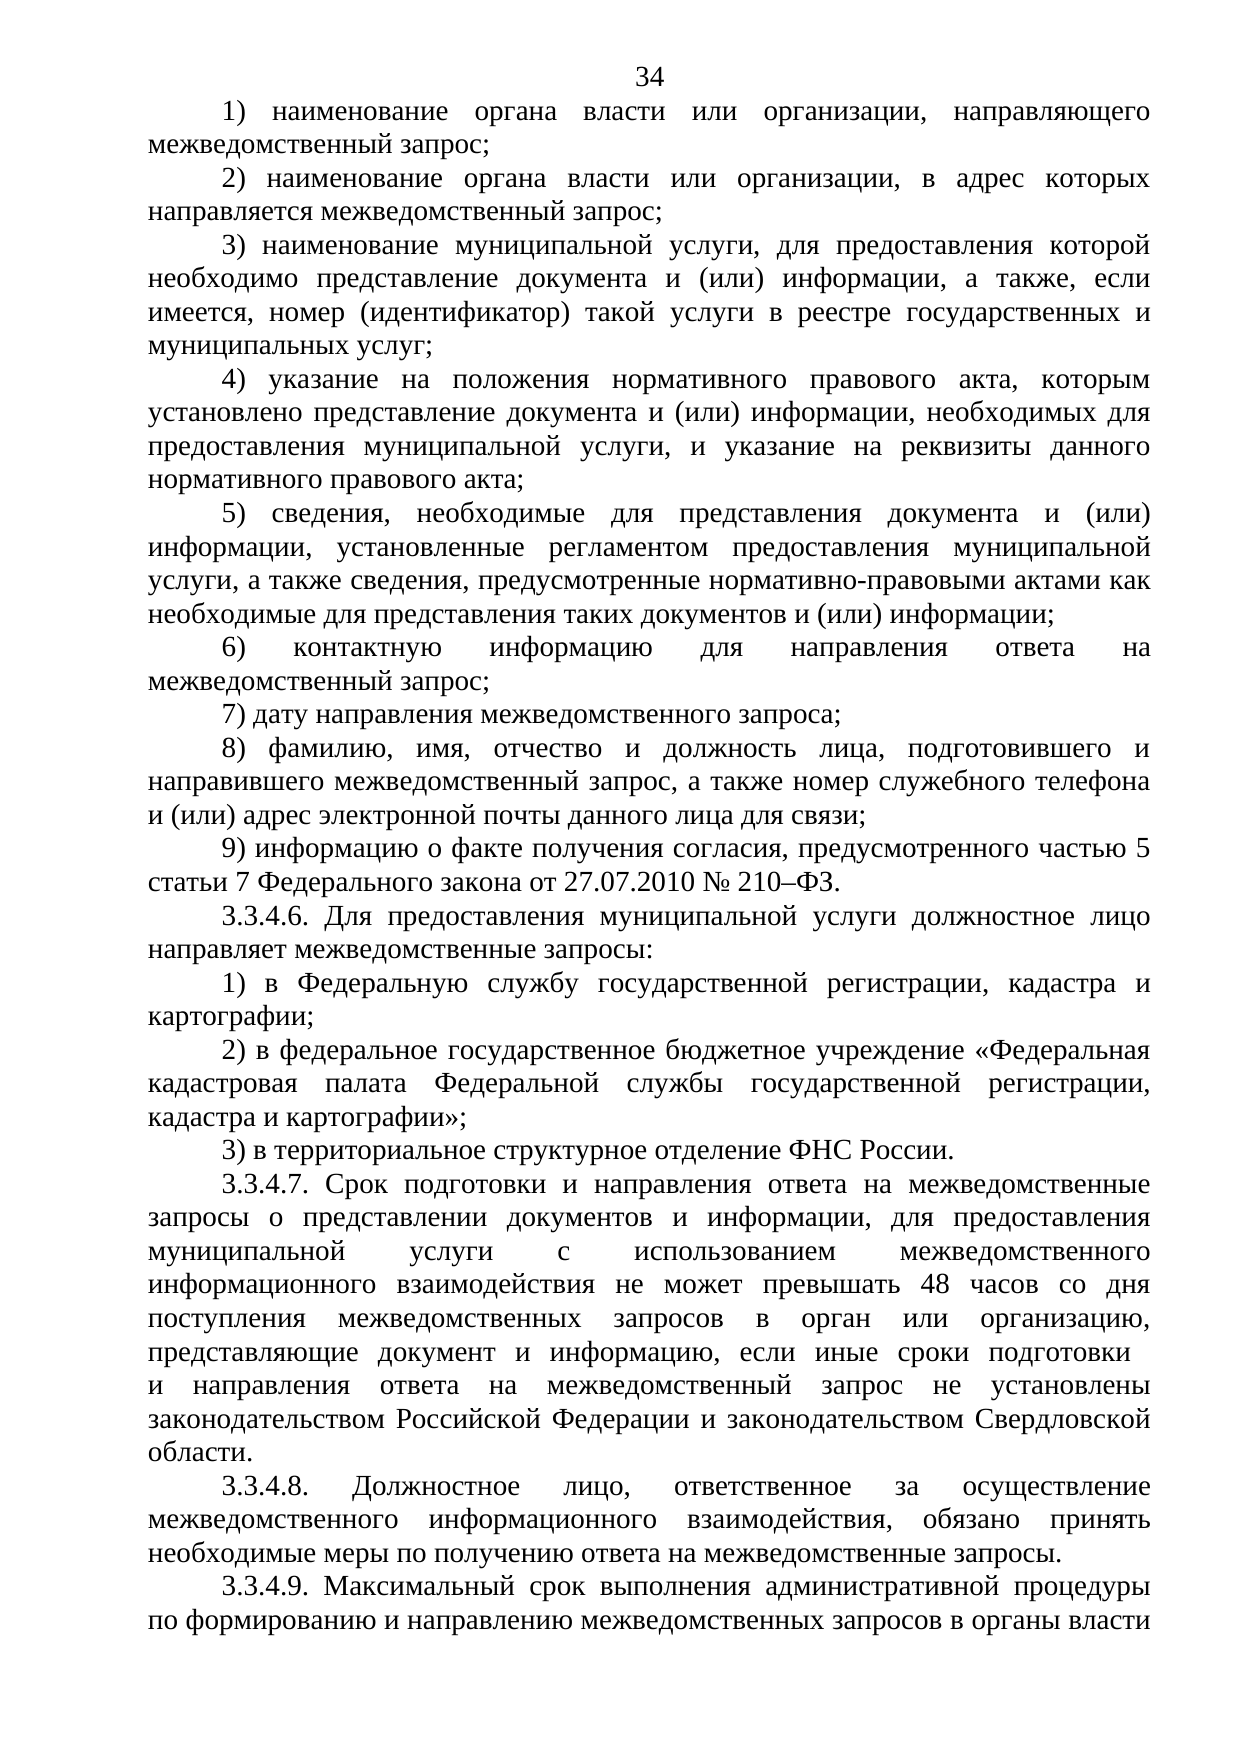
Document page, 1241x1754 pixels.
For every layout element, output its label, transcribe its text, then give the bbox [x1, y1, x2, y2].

text 4) указание на положения нормативного правового акта, которым установлено представление документа и (или) информации, необходимых для предоставления муниципальной услуги, и указание на реквизиты данного нормативного правового акта; [148, 361, 1151, 495]
text 7) дату направления межведомственного запроса; [148, 696, 1151, 730]
text 2) в федеральное государственное бюджетное учреждение «Федеральная кадастровая палата Федеральной службы государственной регистрации, кадастра и картографии»; [148, 1032, 1151, 1132]
text 3.3.4.7. Срок подготовки и направления ответа на межведомственные запросы о представлении документов и информации, для предоставления муниципальной услуги с использованием межведомственного информационного взаимодействия не может превышать 48 часов со дня поступления межведомственных запросов в орган или организацию, представляющие документ и информацию, если иные сроки подготовки и направления ответа на межведомственный запрос не установлены законодательством Российской Федерации и законодательством Свердловской области. [148, 1166, 1151, 1468]
text 3) в территориальное структурное отделение ФНС России. [148, 1132, 1151, 1166]
text 3) наименование муниципальной услуги, для предоставления которой необходимо представление документа и (или) информации, а также, если имеется, номер (идентификатор) такой услуги в реестре государственных и муниципальных услуг; [148, 227, 1151, 361]
text 8) фамилию, имя, отчество и должность лица, подготовившего и направившего межведомственный запрос, а также номер служебного телефона и (или) адрес электронной почты данного лица для связи; [148, 730, 1151, 831]
text 9) информацию о факте получения согласия, предусмотренного частью 5 статьи 7 Федерального закона от 27.07.2010 № 210–ФЗ. [148, 831, 1151, 898]
text 2) наименование органа власти или организации, в адрес которых направляется межведомственный запрос; [148, 160, 1151, 227]
text 6) контактную информацию для направления ответа на межведомственный запрос; [148, 629, 1151, 696]
text 3.3.4.6. Для предоставления муниципальной услуги должностное лицо направляет межведомственные запросы: [148, 898, 1151, 965]
text 3.3.4.8. Должностное лицо, ответственное за осуществление межведомственного информационного взаимодействия, обязано принять необходимые меры по получению ответа на межведомственные запросы. [148, 1468, 1151, 1568]
text 1) в Федеральную службу государственной регистрации, кадастра и картографии; [148, 965, 1151, 1032]
text 5) сведения, необходимые для представления документа и (или) информации, установленные регламентом предоставления муниципальной услуги, а также сведения, предусмотренные нормативно-правовыми актами как необходимые для представления таких документов и (или) информации; [148, 495, 1151, 629]
text 1) наименование органа власти или организации, направляющего межведомственный запрос; [148, 93, 1151, 160]
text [148, 1568, 1151, 1636]
